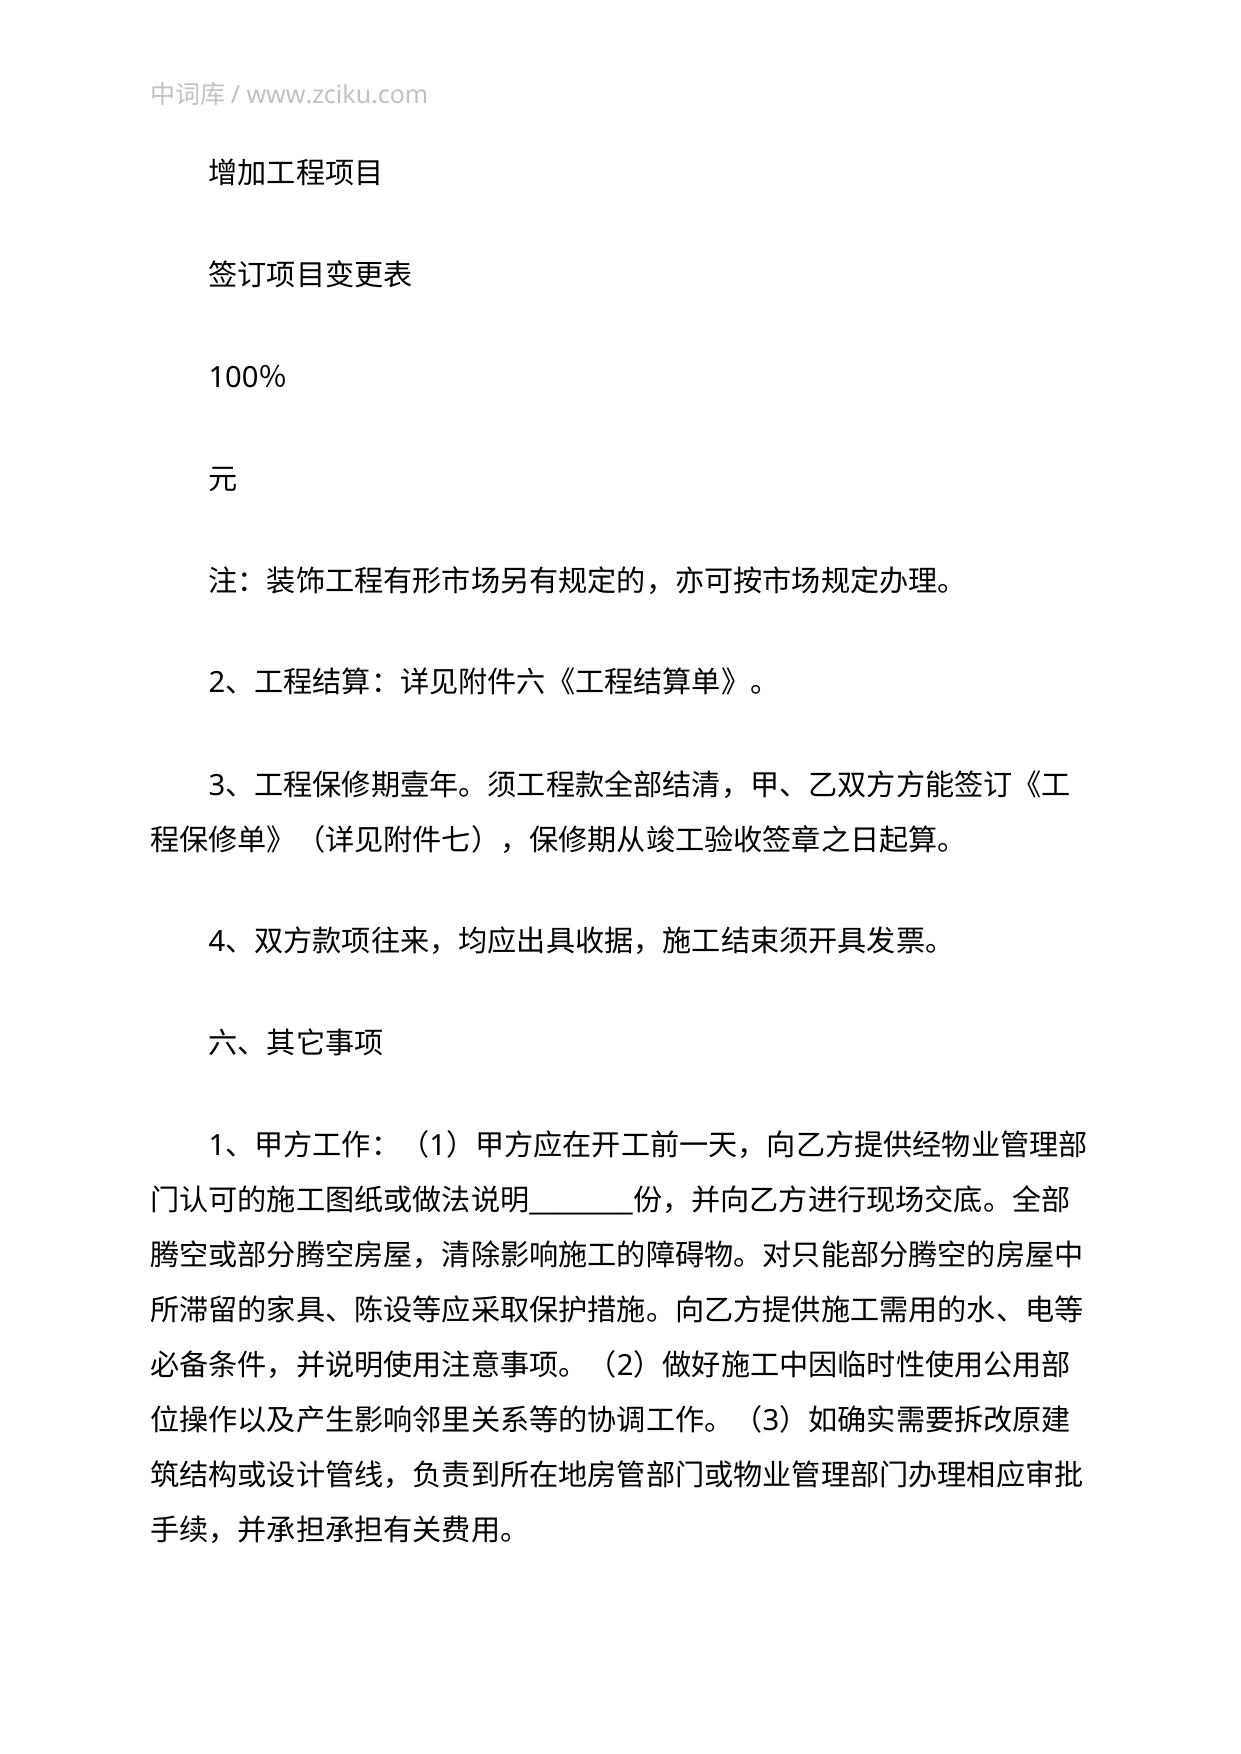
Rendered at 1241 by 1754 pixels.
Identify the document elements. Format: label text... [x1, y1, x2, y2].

text 六、其它事项 [150, 1020, 1090, 1062]
text 2、工程结算：详见附件六《工程结算单》。 [150, 659, 1090, 701]
text 签订项目变更表 [150, 252, 1090, 294]
text 4、双方款项往来，均应出具收据，施工结束须开具发票。 [150, 918, 1090, 960]
text 100％ [150, 353, 1090, 396]
text 3、工程保修期壹年。须工程款全部结清，甲、乙双方方能签订《工程保修单》（详见附件七），保修期从竣工验收签章之日起算。 [150, 761, 1090, 858]
text 增加工程项目 [150, 150, 1090, 192]
text 元 [150, 456, 1090, 498]
text 1、甲方工作：（1）甲方应在开工前一天，向乙方提供经物业管理部门认可的施工图纸或做法说明________份，并向乙方进行现场交底。全部腾空或部分腾空房屋，清除影响施工的障碍物。对只能部分腾空的房屋中所滞留的家具、陈设等应采取保护措施。向乙方提供施工需用的水、电等必备条件，并说明使用注意事项。（2）做好施工中因临时性使用公用部位操作以及产生影响邻里关系等的协调工作。（3）如确实需要拆改原建筑结构或设计管线，负责到所在地房管部门或物业管理部门办理相应审批手续，并承担承担有关费用。 [150, 1122, 1090, 1548]
text 注：装饰工程有形市场另有规定的，亦可按市场规定办理。 [150, 557, 1090, 599]
